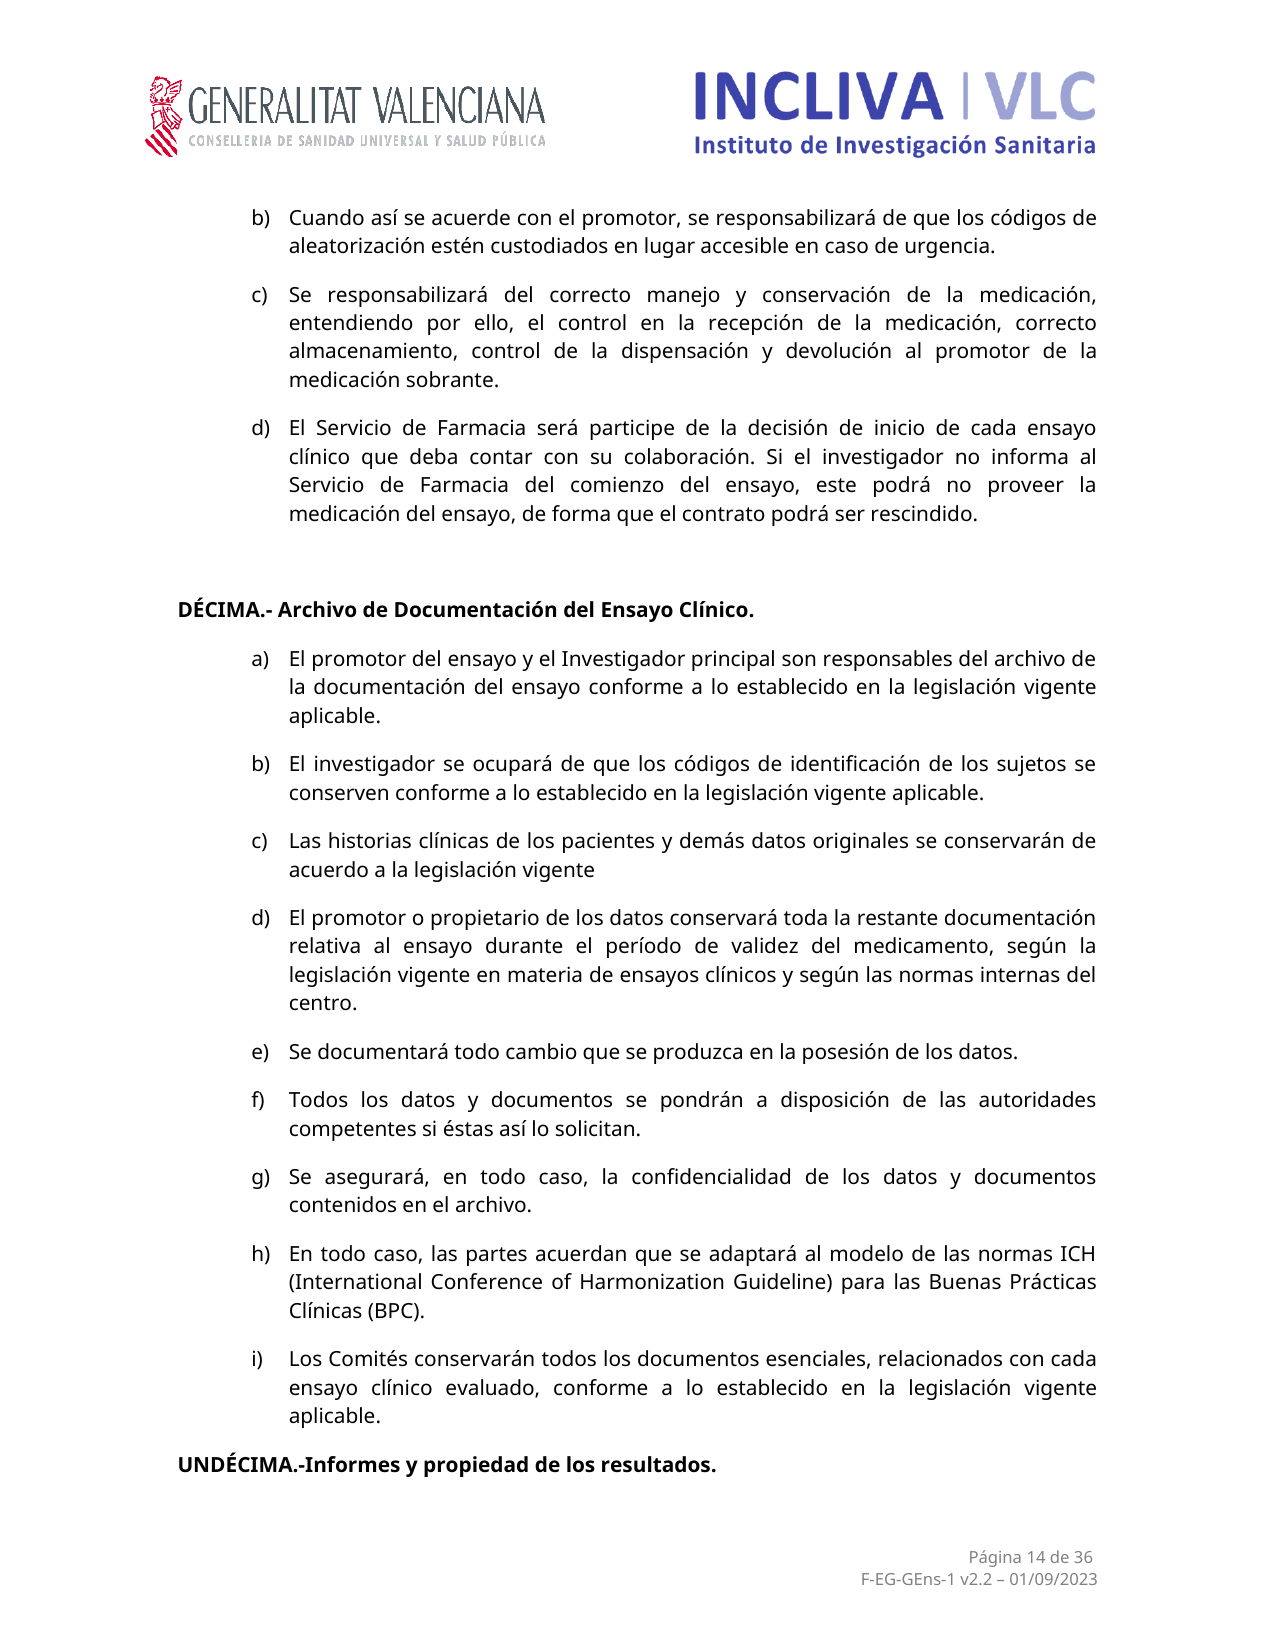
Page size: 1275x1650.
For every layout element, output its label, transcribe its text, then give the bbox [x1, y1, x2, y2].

list El promotor o propietario de los datos conservará toda la restante documentación relativa al ensayo durante el período de validez del medicamento, según la legislación vigente en materia de ensayos clínicos y según las normas internas del centro. [251, 903, 1098, 1017]
list Las historias clínicas de los pacientes y demás datos originales se conservarán de acuerdo a la legislación vigente [251, 826, 1098, 883]
list El investigador se ocupará de que los códigos de identificación de los sujetos se conserven conforme a lo establecido en la legislación vigente aplicable. [251, 749, 1098, 806]
list El promotor del ensayo y el Investigador principal son responsables del archivo de la documentación del ensayo conforme a lo establecido en la legislación vigente aplicable. [251, 644, 1098, 729]
list Los Comités conservarán todos los documentos esenciales, relacionados con cada ensayo clínico evaluado, conforme a lo establecido en la legislación vigente aplicable. [251, 1344, 1098, 1430]
picture [685, 59, 1098, 169]
list Cuando así se acuerde con el promotor, se responsabilizará de que los códigos de aleatorización estén custodiados en lugar accesible en caso de urgencia. [251, 203, 1098, 260]
text DÉCIMA.- Archivo de Documentación del Ensayo Clínico. [177, 596, 1097, 624]
list Todos los datos y documentos se pondrán a disposición de las autoridades competentes si éstas así lo solicitan. [251, 1085, 1098, 1142]
picture [122, 41, 569, 191]
list Se asegurará, en todo caso, la confidencialidad de los datos y documentos contenidos en el archivo. [251, 1162, 1098, 1219]
list El Servicio de Farmacia será participe de la decisión de inicio de cada ensayo clínico que deba contar con su colaboración. Si el investigador no informa al Servicio de Farmacia del comienzo del ensayo, este podrá no proveer la medicación del ensayo, de forma que el contrato podrá ser rescindido. [251, 413, 1098, 527]
list Se documentará todo cambio que se produzca en la posesión de los datos. [251, 1037, 1098, 1065]
list En todo caso, las partes acuerdan que se adaptará al modelo de las normas ICH (International Conference of Harmonization Guideline) para las Buenas Prácticas Clínicas (BPC). [251, 1239, 1098, 1324]
list Se responsabilizará del correcto manejo y conservación de la medicación, entendiendo por ello, el control en la recepción de la medicación, correcto almacenamiento, control de la dispensación y devolución al promotor de la medicación sobrante. [251, 280, 1098, 393]
text UNDÉCIMA.-Informes y propiedad de los resultados. [177, 1450, 1097, 1478]
